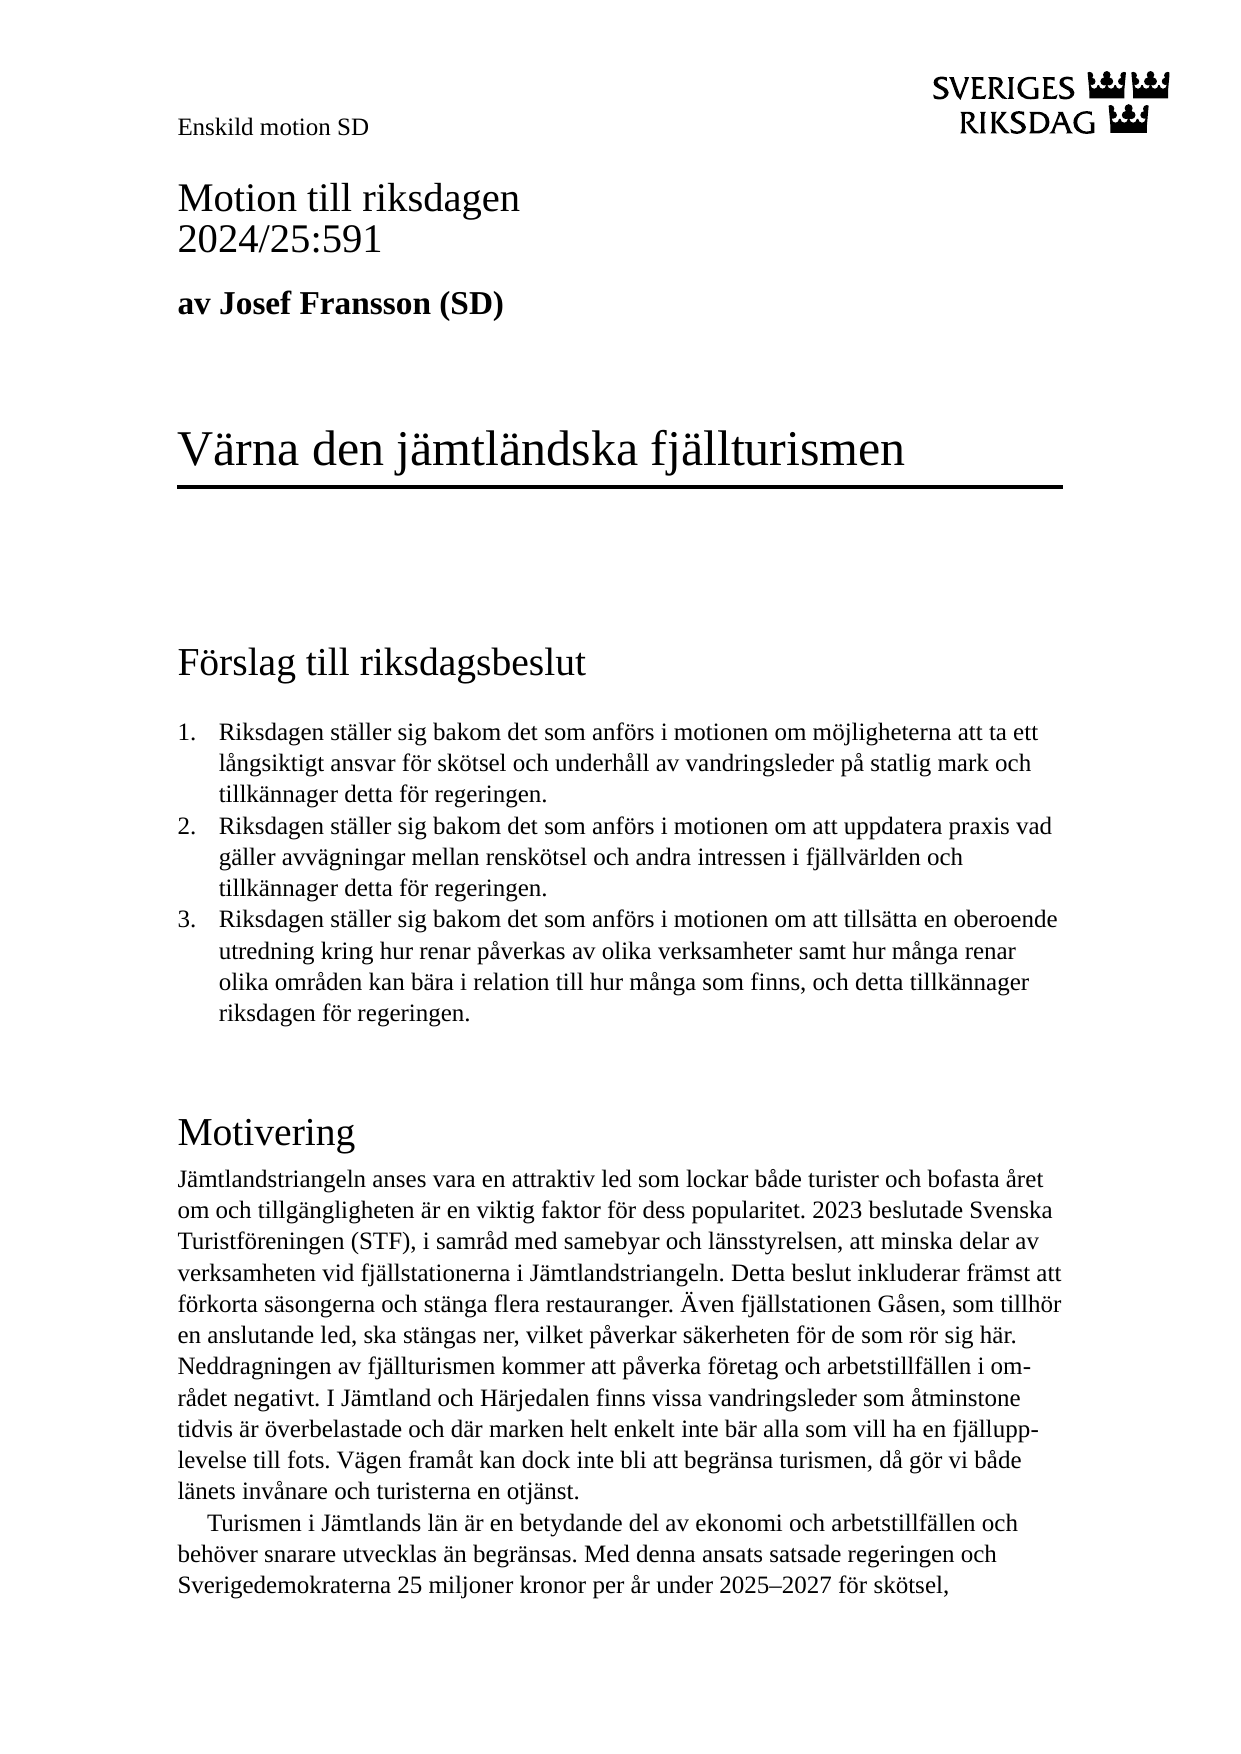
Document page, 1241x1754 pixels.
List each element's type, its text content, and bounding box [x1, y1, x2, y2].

text Jämtlandstriangeln anses vara en attraktiv led som lockar både turister och bofasta året om och tillgängligheten är en viktig faktor för dess popularitet. 2023 beslutade Svenska Turistföreningen (STF), i samråd med samebyar och länsstyrelsen, att minska delar av verksamheten vid fjällstationerna i Jämtlandstriangeln. Detta beslut inkluderar främst att förkorta säsongerna och stänga flera restauranger. Även fjällstationen Gåsen, som tillhör en anslutande led, ska stängas ner, vilket påverkar säkerheten för de som rör sig här. Neddragningen av fjällturismen kommer att påverka företag och arbetstillfällen i området negativt. I Jämtland och Härjedalen finns vissa vandringsleder som åtminstone tidvis är överbelastade och där marken helt enkelt inte bär alla som vill ha en fjällupplevelse till fots. Vägen framåt kan dock inte bli att begränsa turismen, då gör vi både länets invånare och turisterna en otjänst. [177, 1161, 1063, 1505]
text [177, 1505, 1063, 1599]
